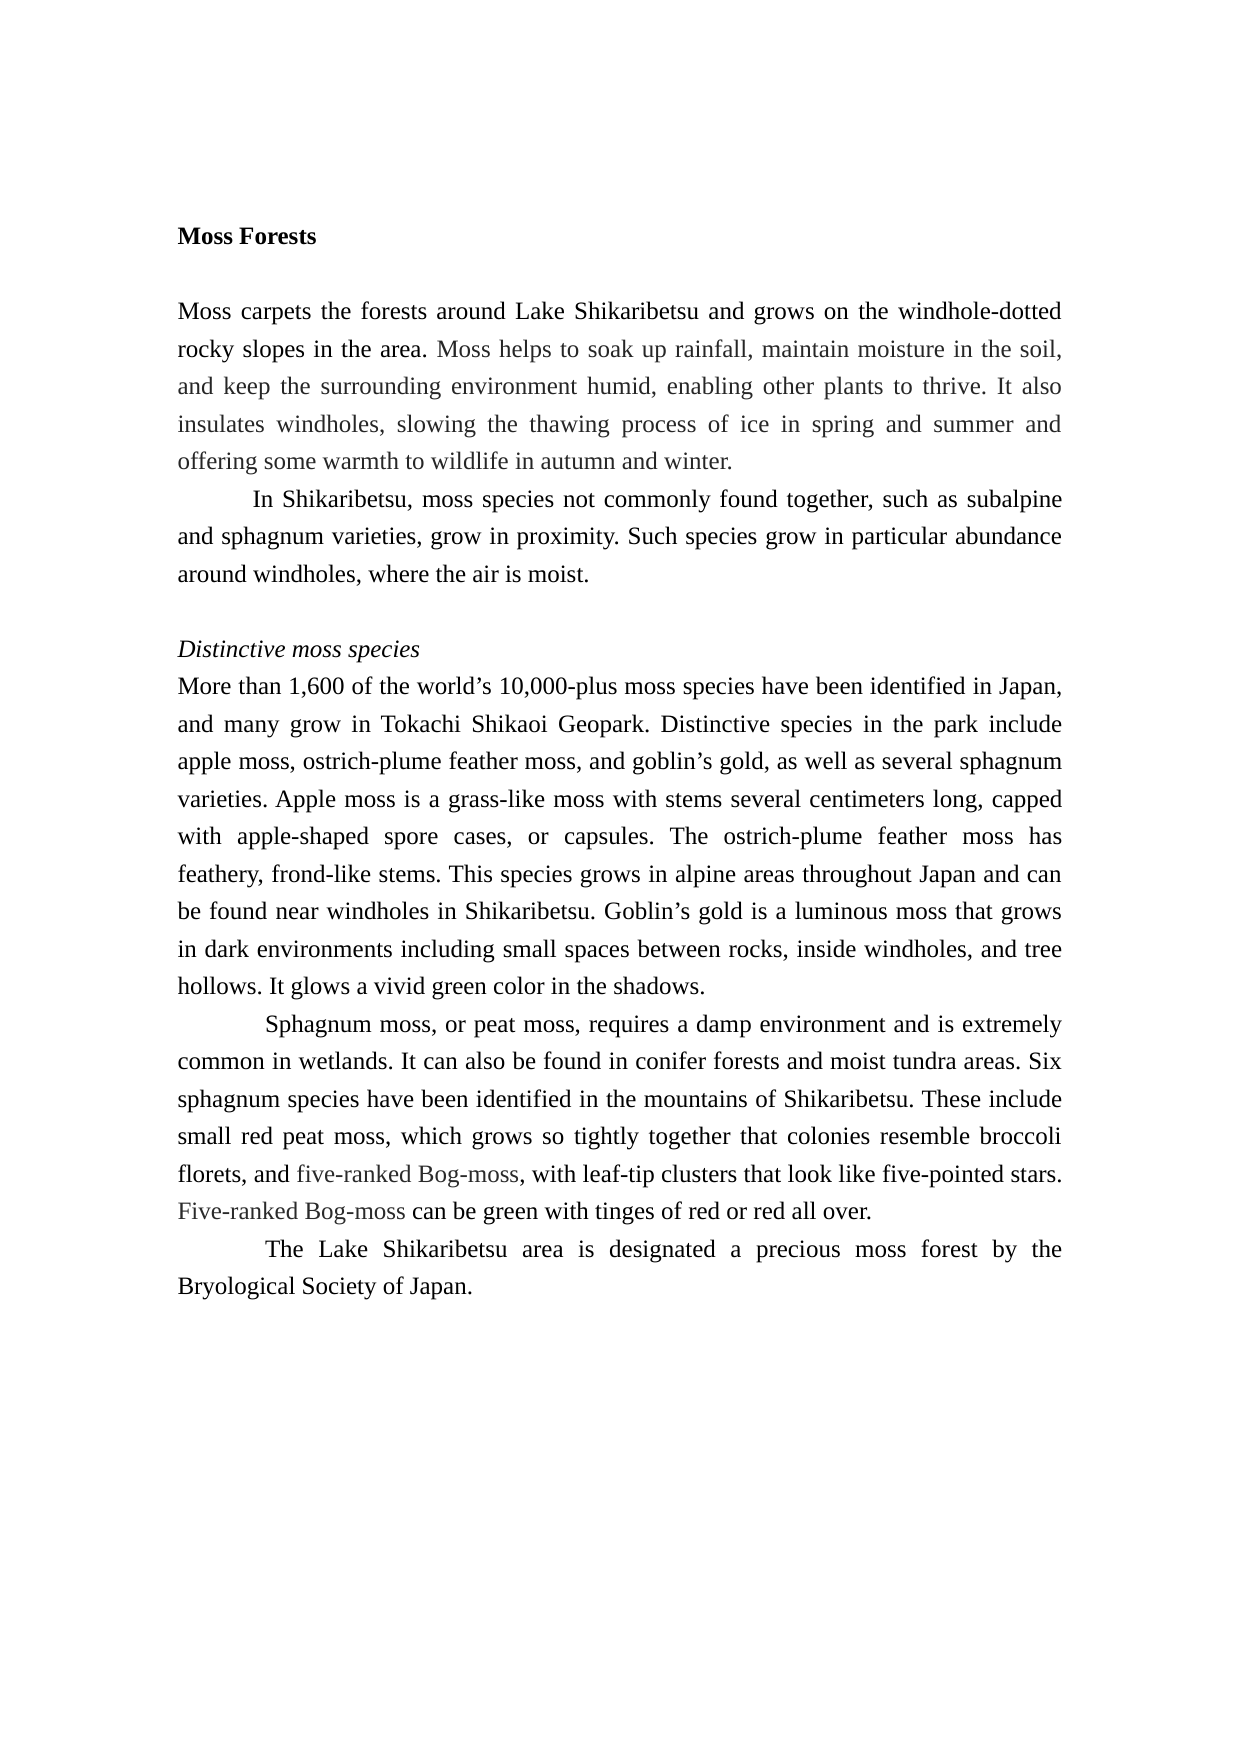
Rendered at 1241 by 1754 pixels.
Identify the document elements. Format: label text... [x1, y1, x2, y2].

text Moss carpets the forests around Lake Shikaribetsu and grows on the windhole-dotted rocky slopes in the area. Moss helps to soak up rainfall, maintain moisture in the soil, and keep the surrounding environment humid, enabling other plants to thrive. It also insulates windholes, slowing the thawing process of ice in spring and summer and offering some warmth to wildlife in autumn and winter. [177, 292, 1063, 479]
text Moss Forests [177, 217, 1063, 254]
text In Shikaribetsu, moss species not commonly found together, such as subalpine and sphagnum varieties, grow in proximity. Such species grow in particular abundance around windholes, where the air is moist. [177, 479, 1063, 592]
text Distinctive moss species [177, 629, 1063, 667]
text More than 1,600 of the world’s 10,000-plus moss species have been identified in Japan, and many grow in Tokachi Shikaoi Geopark. Distinctive species in the park include apple moss, ostrich-plume feather moss, and goblin’s gold, as well as several sphagnum varieties. Apple moss is a grass-like moss with stems several centimeters long, capped with apple-shaped spore cases, or capsules. The ostrich-plume feather moss has feathery, frond-like stems. This species grows in alpine areas throughout Japan and can be found near windholes in Shikaribetsu. Goblin’s gold is a luminous moss that grows in dark environments including small spaces between rocks, inside windholes, and tree hollows. It glows a vivid green color in the shadows. [177, 667, 1063, 1004]
text Sphagnum moss, or peat moss, requires a damp environment and is extremely common in wetlands. It can also be found in conifer forests and moist tundra areas. Six sphagnum species have been identified in the mountains of Shikaribetsu. These include small red peat moss, which grows so tightly together that colonies resemble broccoli florets, and five-ranked Bog-moss, with leaf-tip clusters that look like five-pointed stars. Five-ranked Bog-moss can be green with tinges of red or red all over. [177, 1004, 1063, 1229]
text The Lake Shikaribetsu area is designated a precious moss forest by the Bryological Society of Japan. [177, 1229, 1063, 1304]
